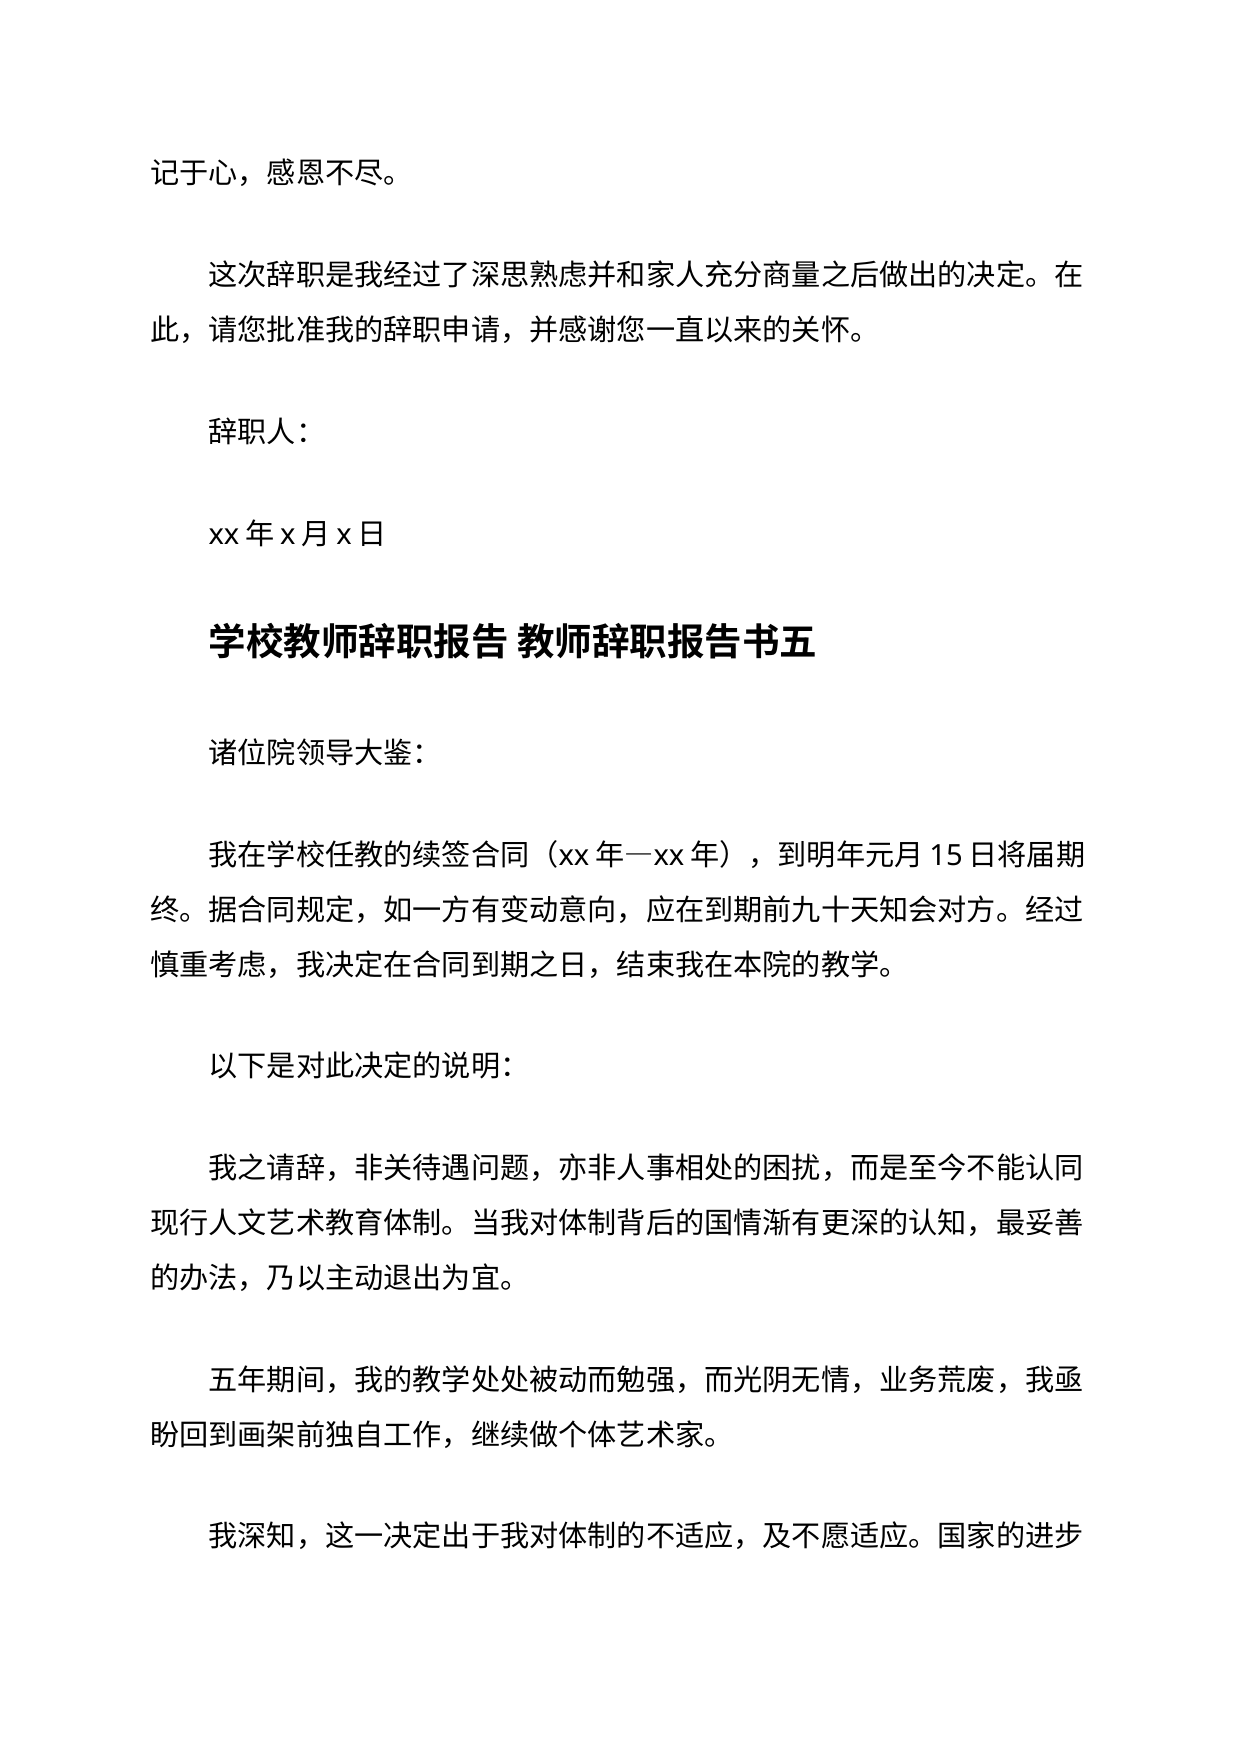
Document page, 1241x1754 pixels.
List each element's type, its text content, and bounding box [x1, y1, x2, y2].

text 以下是对此决定的说明： [150, 1043, 1090, 1085]
text 我在学校任教的续签合同（xx年—xx年），到明年元月15日将届期终。据合同规定，如一方有变动意向，应在到期前九十天知会对方。经过慎重考虑，我决定在合同到期之日，结束我在本院的教学。 [150, 831, 1090, 983]
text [150, 150, 1090, 192]
text 这次辞职是我经过了深思熟虑并和家人充分商量之后做出的决定。在此，请您批准我的辞职申请，并感谢您一直以来的关怀。 [150, 252, 1090, 349]
text 诸位院领导大鉴： [150, 729, 1090, 772]
text 学校教师辞职报告 教师辞职报告书五 [150, 612, 1090, 666]
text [150, 1513, 1090, 1555]
text 辞职人： [150, 408, 1090, 451]
text 我之请辞，非关待遇问题，亦非人事相处的困扰，而是至今不能认同现行人文艺术教育体制。当我对体制背后的国情渐有更深的认知，最妥善的办法，乃以主动退出为宜。 [150, 1145, 1090, 1297]
text xx年x月x日 [150, 510, 1090, 553]
text 五年期间，我的教学处处被动而勉强，而光阴无情，业务荒废，我亟盼回到画架前独自工作，继续做个体艺术家。 [150, 1356, 1090, 1453]
